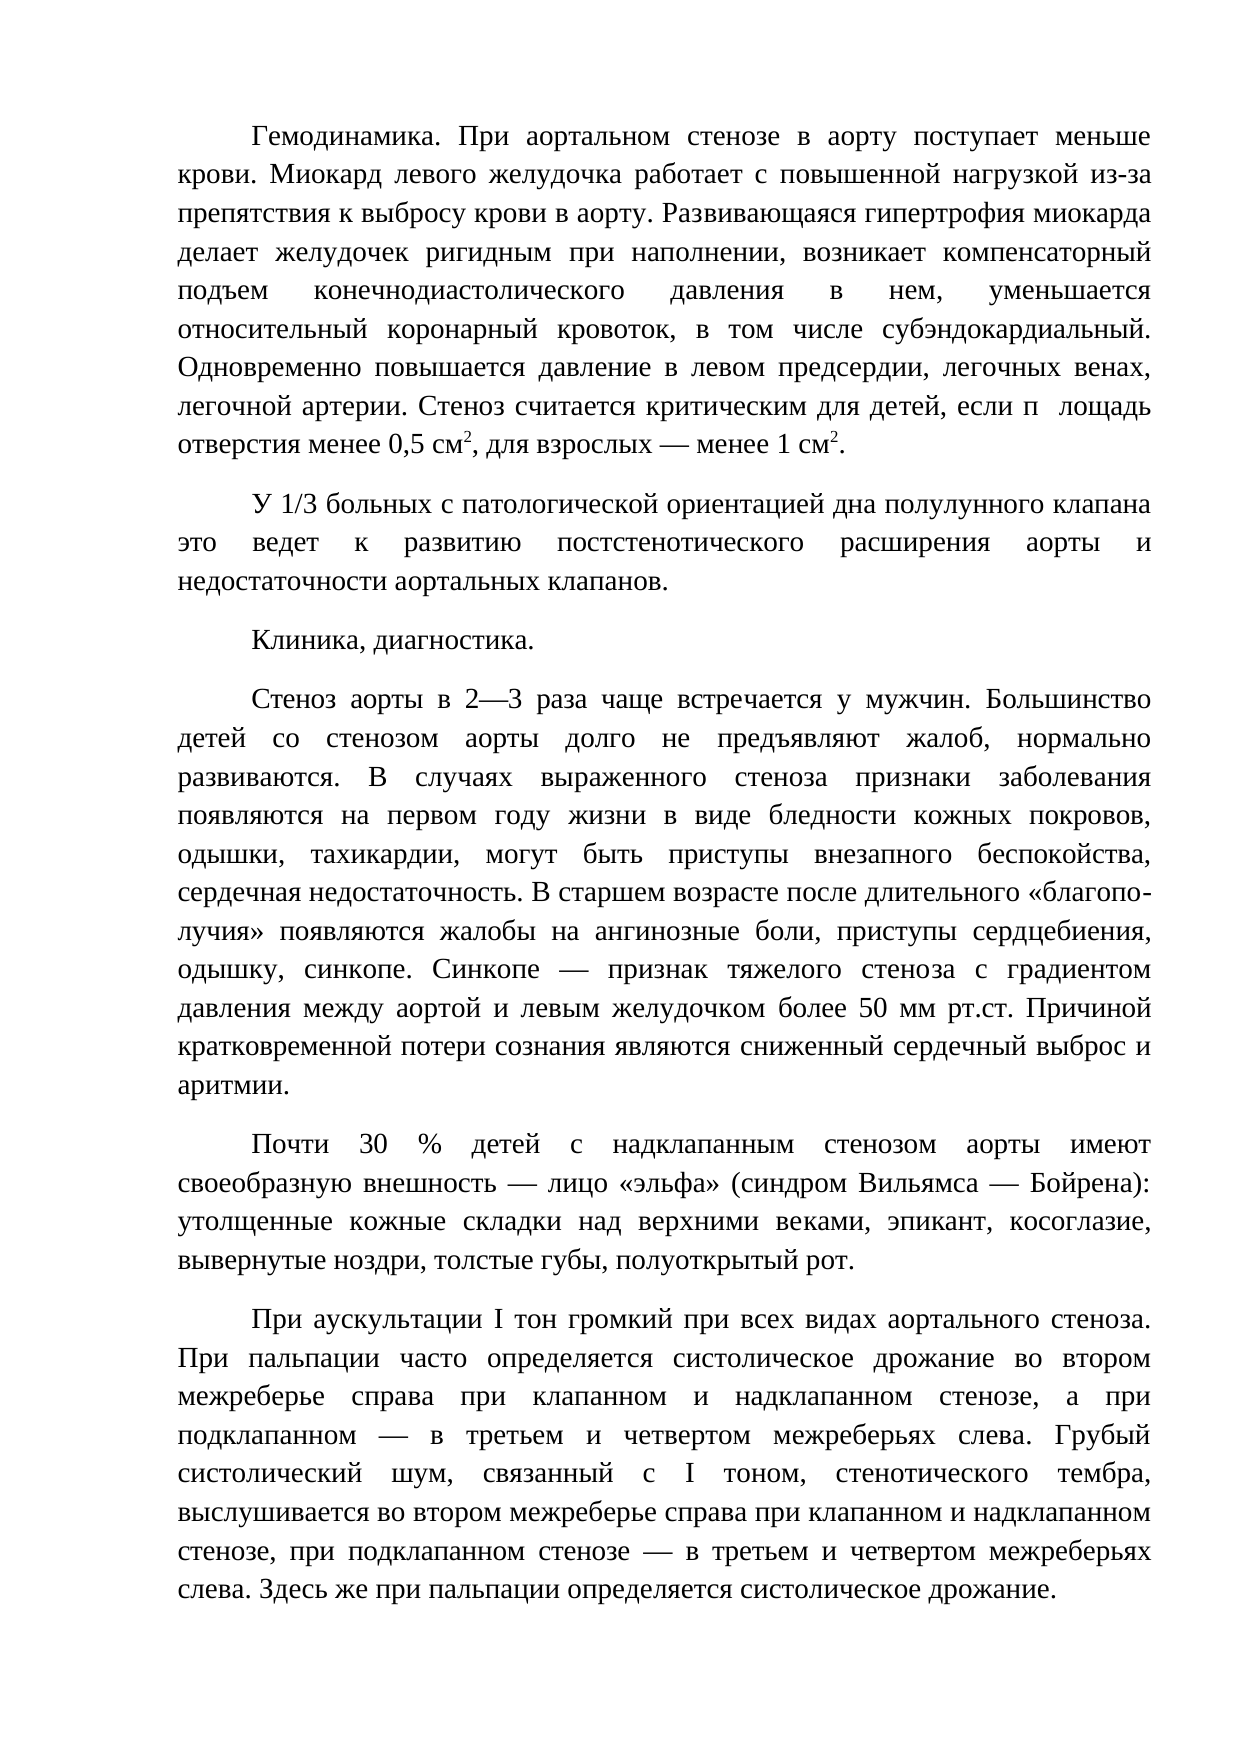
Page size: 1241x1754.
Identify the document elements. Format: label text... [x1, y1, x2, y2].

text Стеноз аорты в 2—3 раза чаще встречается у мужчин. Большинство детей со стенозом аорты долго не предъявляют жалоб, нормально развиваются. В случаях выраженного стеноза признаки заболевания появляются на первом году жизни в виде бледности кожных покровов, одышки, тахикардии, могут быть приступы внезапного беспокойства, сердечная недостаточность. В старшем возрасте после длительного «благополучия» появляются жалобы на ангинозные боли, приступы сердцебиения, одышку, синкопе. Синкопе — признак тяжелого стеноза с градиентом давления между аортой и левым желудочком более рт.ст. Причиной кратковременной потери сознания являются сниженный сердечный выброс и аритмии. [177, 682, 1152, 1101]
text У 1/3 больных с патологической ориентацией дна полулунного клапана это ведет к развитию постстенотического расширения аорты и недостаточности аортальных клапанов. [177, 486, 1152, 596]
text При аускультации I тон громкий при всех видах аортального стеноза. При пальпации часто определяется систолическое дрожание во втором межреберье справа при клапанном и надклапанном стенозе, а при подклапанном — в третьем и четвертом межреберьях слева. Грубый систолический шум, связанный с I тоном, стенотического тембра, выслушивается во втором межреберье справа при клапанном и надклапанном стенозе, при подклапанном стенозе — в третьем и четвертом межреберьях слева. Здесь же при пальпации определяется систолическое дрожание. [177, 1301, 1152, 1605]
text Клиника, диагностика. [177, 622, 1152, 656]
text Гемодинамика. При аортальном стенозе в аорту поступает меньше крови. Миокард левого желудочка работает с повышенной нагрузкой из-за препятствия к выбросу крови в аорту. Развивающаяся гипертрофия миокарда делает желудочек ригидным при наполнении, возникает компенсаторный подъем конечнодиастолического давления в нем, уменьшается относительный коронарный кровоток, в том числе субэндокардиальный. Одновременно повышается давление в левом предсердии, легочных венах, легочной артерии. Стеноз считается критическим для детей, если п лощадь отверстия менее 0,5 см2, для взрослых — менее 1 см2. [177, 118, 1152, 460]
text Почти 30 % детей с надклапанным стенозом аорты имеют своеобразную внешность — лицо «эльфа» (синдром Вильямса — Бойрена): утолщенные кожные складки над верхними веками, эпикант, косоглазие, вывернутые ноздри, толстые губы, полуоткрытый рот. [177, 1126, 1152, 1276]
